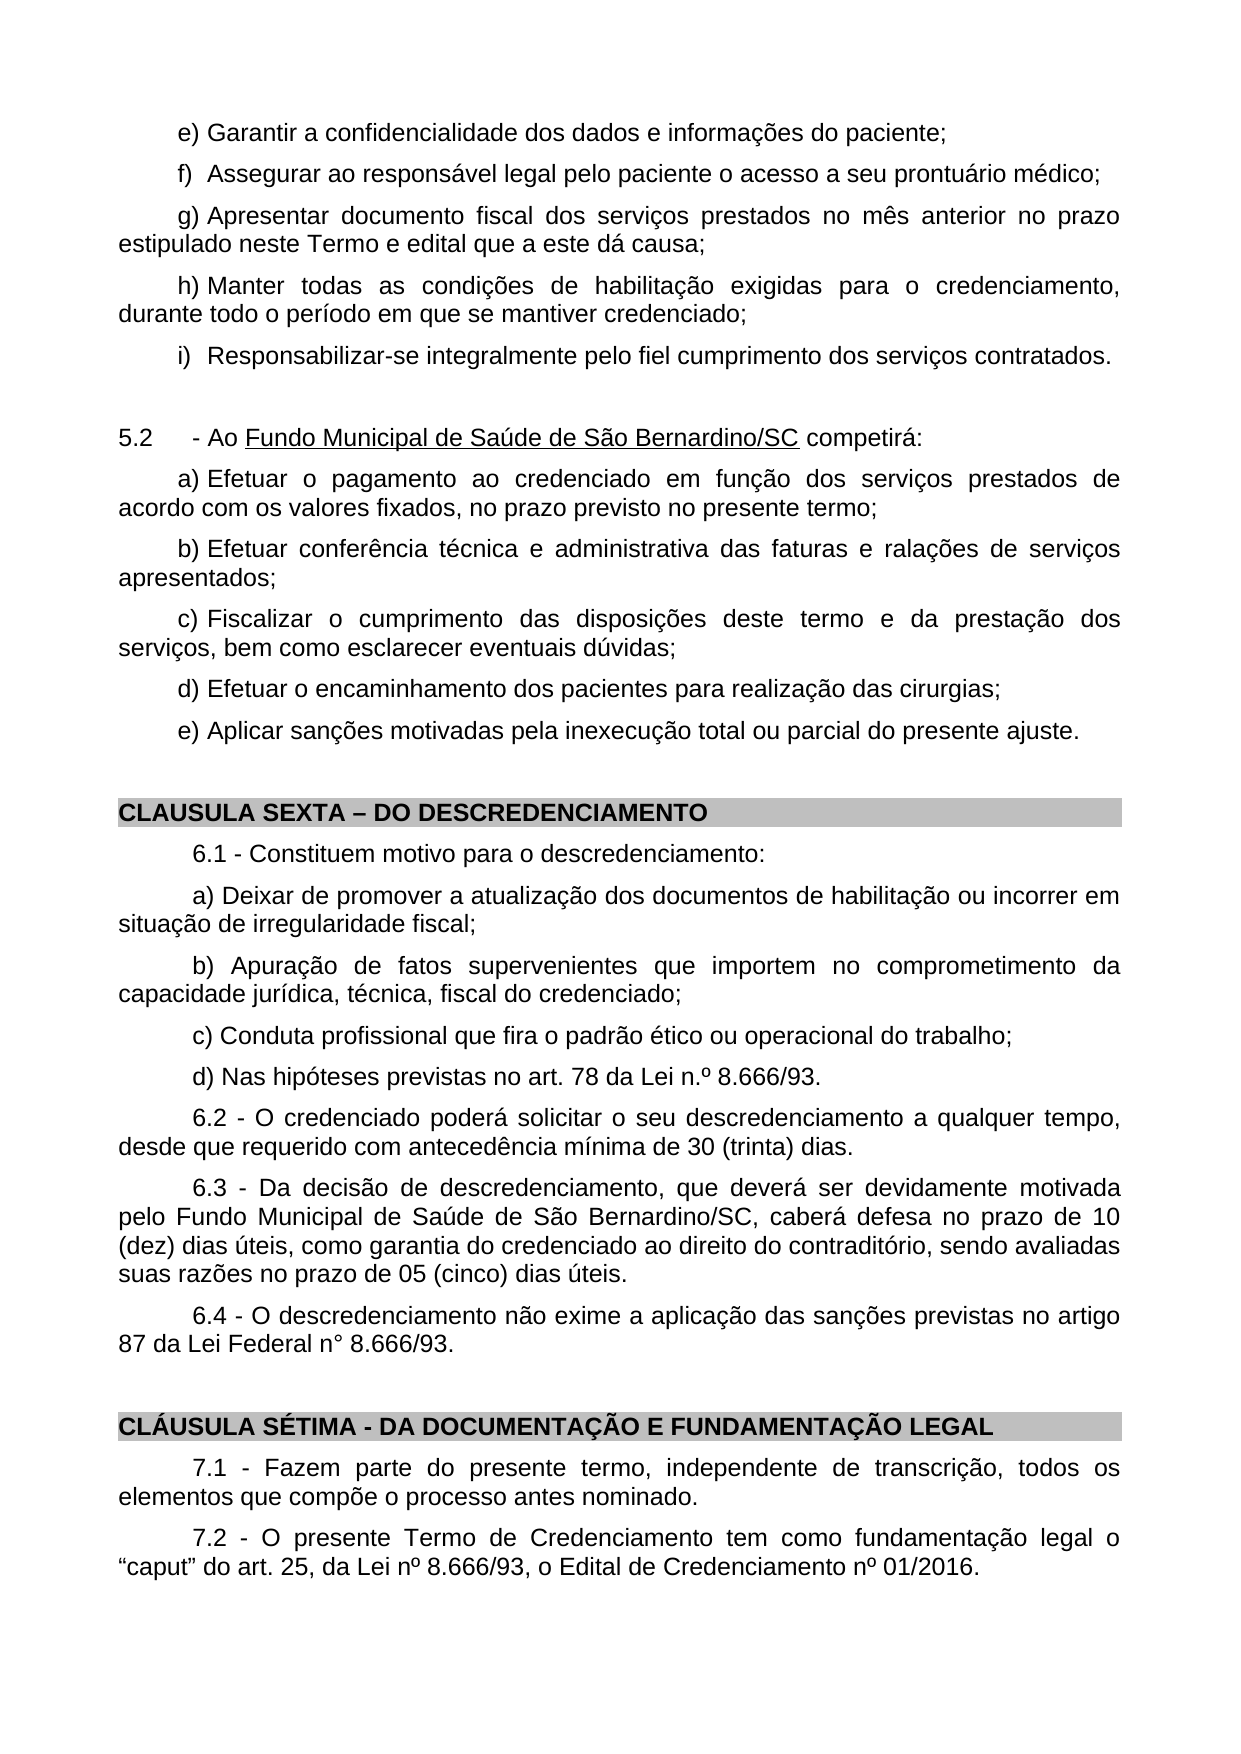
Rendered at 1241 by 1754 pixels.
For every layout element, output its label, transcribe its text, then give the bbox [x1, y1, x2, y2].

text a) Deixar de promover a atualização dos documentos de habilitação ou incorrer em situação de irregularidade fiscal; [118, 881, 1122, 938]
text 6.4 - O descredenciamento não exime a aplicação das sanções previstas no artigo 87 da Lei Federal n° 8.666/93. [118, 1301, 1122, 1358]
text 6.3 - Da decisão de descredenciamento, que deverá ser devidamente motivada pelo Fundo Municipal de Saúde de São Bernardino/SC, caberá defesa no prazo de 10 (dez) dias úteis, como garantia do credenciado ao direito do contraditório, sendo avaliadas suas razões no prazo de 05 (cinco) dias úteis. [118, 1173, 1122, 1288]
list Responsabilizar-se integralmente pelo fiel cumprimento dos serviços contratados. [118, 341, 1122, 369]
text c) Conduta profissional que fira o padrão ético ou operacional do trabalho; [118, 1021, 1122, 1049]
text CLÁUSULA SÉTIMA - DA DOCUMENTAÇÃO E FUNDAMENTAÇÃO LEGAL [118, 1412, 1122, 1441]
text CLAUSULA SEXTA – DO DESCREDENCIAMENTO [118, 798, 1122, 827]
list Assegurar ao responsável legal pelo paciente o acesso a seu prontuário médico; [118, 159, 1122, 188]
list Aplicar sanções motivadas pela inexecução total ou parcial do presente ajuste. [118, 716, 1122, 744]
list Efetuar o encaminhamento dos pacientes para realização das cirurgias; [118, 674, 1122, 703]
text b) Apuração de fatos supervenientes que importem no comprometimento da capacidade jurídica, técnica, fiscal do credenciado; [118, 951, 1122, 1008]
text d) Nas hipóteses previstas no art. 78 da Lei n.º 8.666/93. [118, 1062, 1122, 1091]
list Garantir a confidencialidade dos dados e informações do paciente; [118, 118, 1122, 147]
text 6.2 - O credenciado poderá solicitar o seu descredenciamento a qualquer tempo, desde que requerido com antecedência mínima de 30 (trinta) dias. [118, 1103, 1122, 1161]
text 7.1 - Fazem parte do presente termo, independente de transcrição, todos os elementos que compõe o processo antes nominado. [118, 1453, 1122, 1511]
list Efetuar o pagamento ao credenciado em função dos serviços prestados de acordo com os valores fixados, no prazo previsto no presente termo; [118, 464, 1122, 522]
list Manter todas as condições de habilitação exigidas para o credenciamento, durante todo o período em que se mantiver credenciado; [118, 271, 1122, 328]
text 7.2 - O presente Termo de Credenciamento tem como fundamentação legal o “caput” do art. 25, da Lei nº 8.666/93, o Edital de Credenciamento nº 01/2016. [118, 1523, 1122, 1581]
text 6.1 - Constituem motivo para o descredenciamento: [118, 839, 1122, 868]
list Apresentar documento fiscal dos serviços prestados no mês anterior no prazo estipulado neste Termo e edital que a este dá causa; [118, 201, 1122, 258]
list Fiscalizar o cumprimento das disposições deste termo e da prestação dos serviços, bem como esclarecer eventuais dúvidas; [118, 604, 1122, 662]
list - Ao Fundo Municipal de Saúde de São Bernardino/SC competirá: [118, 423, 1122, 452]
list Efetuar conferência técnica e administrativa das faturas e ralações de serviços apresentados; [118, 534, 1122, 592]
